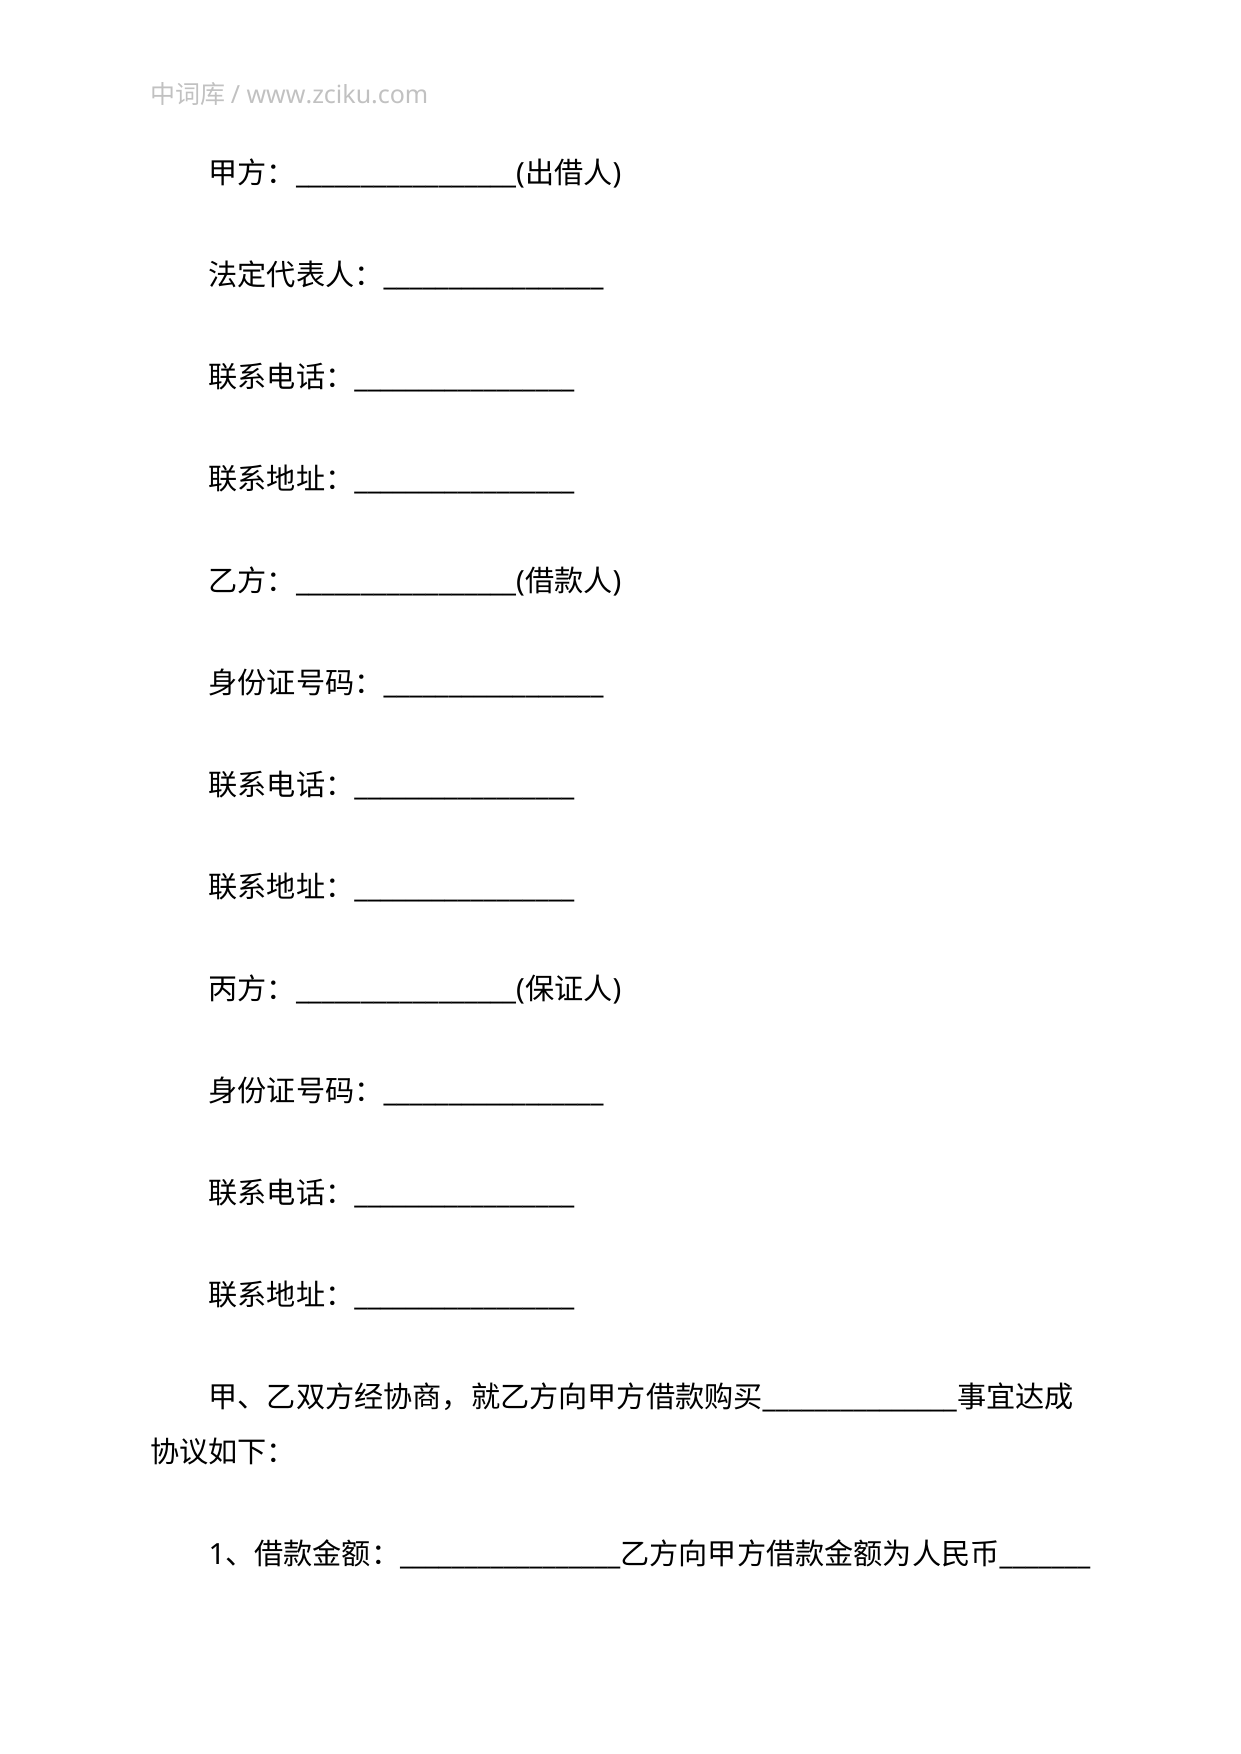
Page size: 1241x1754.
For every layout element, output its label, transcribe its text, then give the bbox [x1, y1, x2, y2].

text 联系地址：_________________ [150, 1272, 1090, 1314]
text 法定代表人：_________________ [150, 252, 1090, 294]
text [150, 1531, 1090, 1573]
text 丙方：_________________(保证人) [150, 966, 1090, 1008]
text 联系电话：_________________ [150, 1170, 1090, 1212]
text 联系电话：_________________ [150, 762, 1090, 804]
text 甲、乙双方经协商，就乙方向甲方借款购买_______________事宜达成协议如下： [150, 1374, 1090, 1471]
text 联系地址：_________________ [150, 864, 1090, 906]
text 乙方：_________________(借款人) [150, 558, 1090, 600]
text 身份证号码：_________________ [150, 660, 1090, 702]
text 身份证号码：_________________ [150, 1068, 1090, 1110]
text 甲方：_________________(出借人) [150, 150, 1090, 192]
text 联系电话：_________________ [150, 354, 1090, 396]
text 联系地址：_________________ [150, 456, 1090, 498]
